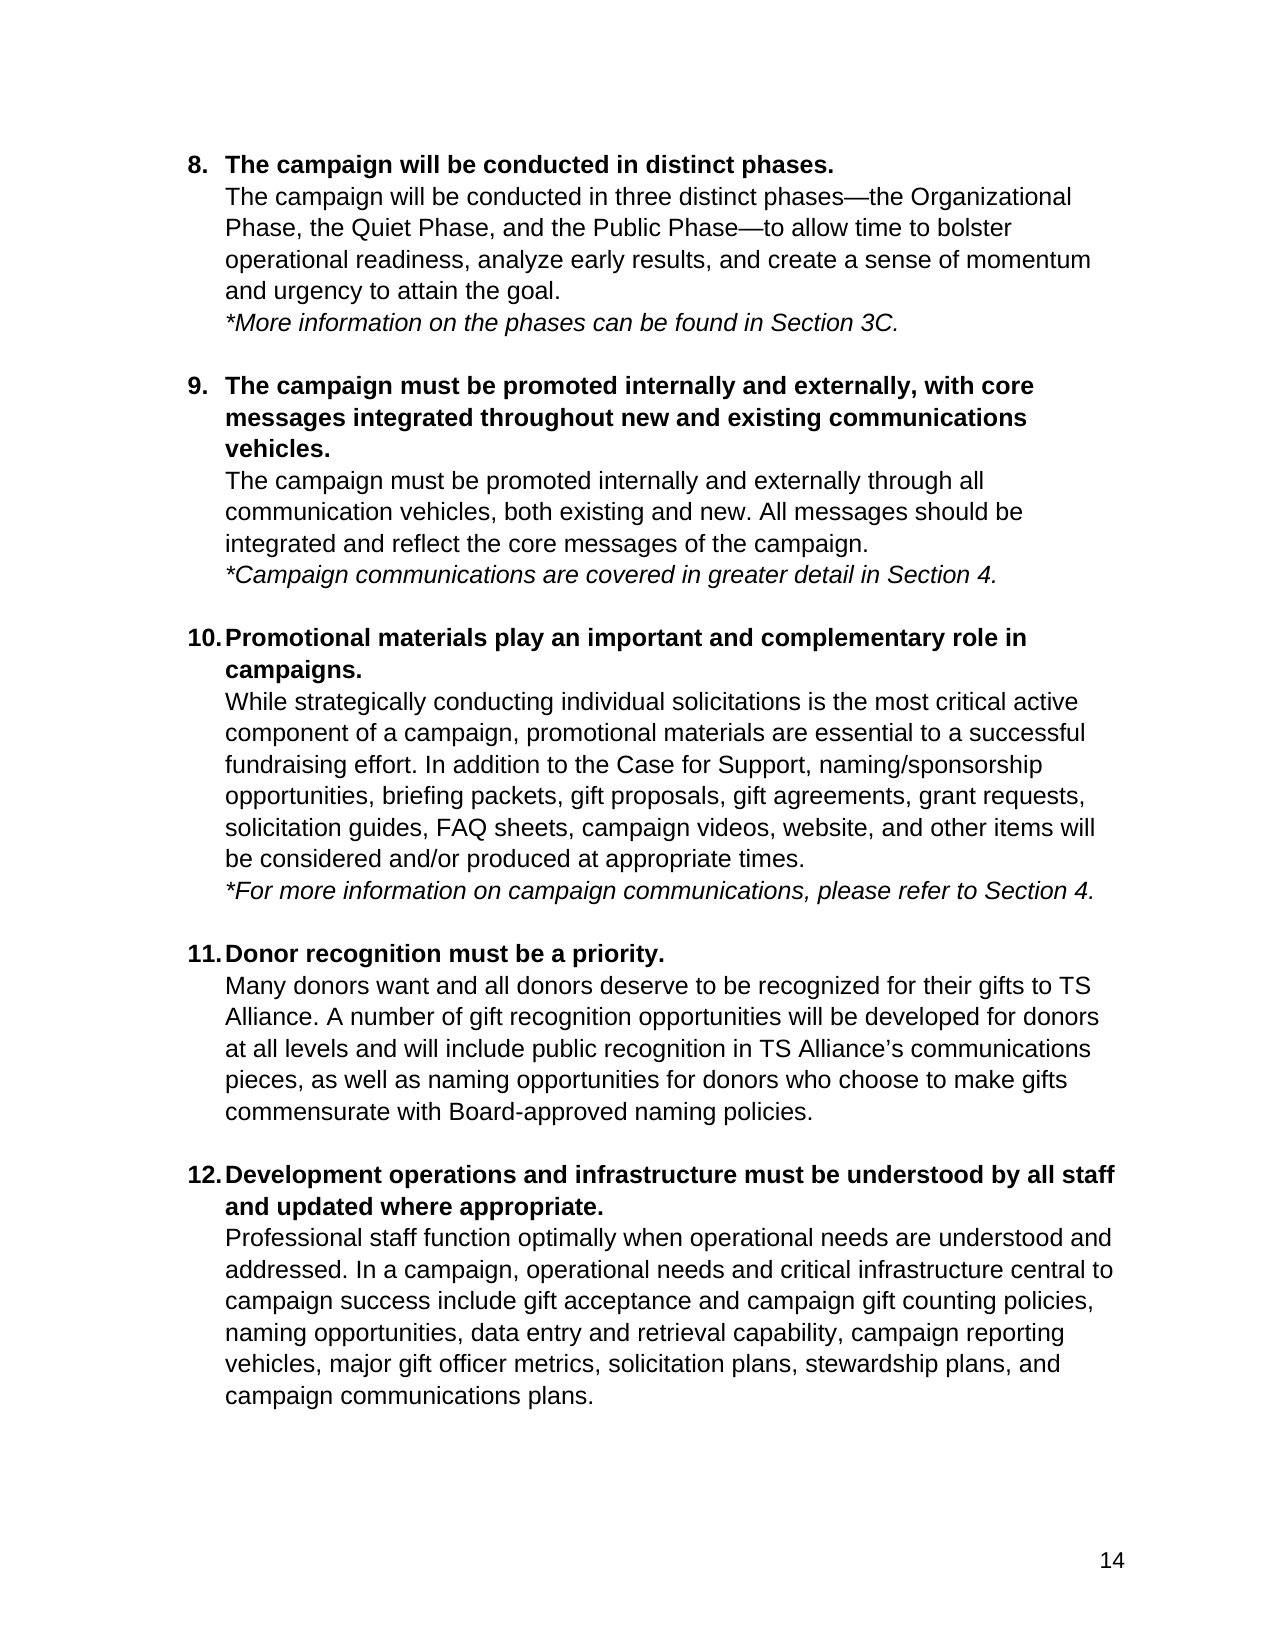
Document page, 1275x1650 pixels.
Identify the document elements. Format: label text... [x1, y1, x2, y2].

text *More information on the phases can be found in Section 3C. [225, 308, 1125, 337]
list Donor recognition must be a priority. [187, 939, 1125, 968]
text Many donors want and all donors deserve to be recognized for their gifts to TS Alliance. A number of gift recognition opportunities will be developed for donors at all levels and will include public recognition in TS Alliance’s communications pieces, as well as naming opportunities for donors who choose to make gifts commensurate with Board-approved naming policies. [225, 971, 1125, 1126]
list The campaign must be promoted internally and externally, with core messages integrated throughout new and existing communications vehicles. [187, 371, 1125, 463]
text *For more information on campaign communications, please refer to Section 4. [225, 876, 1125, 905]
text The campaign must be promoted internally and externally through all communication vehicles, both existing and new. All messages should be integrated and reflect the core messages of the campaign. [225, 466, 1125, 557]
text While strategically conducting individual solicitations is the most critical active component of a campaign, promotional materials are essential to a successful fundraising effort. In addition to the Case for Support, naming/sponsorship opportunities, briefing packets, gift proposals, gift agreements, grant requests, solicitation guides, FAQ sheets, campaign videos, website, and other items will be considered and/or produced at appropriate times. [225, 687, 1125, 873]
list Development operations and infrastructure must be understood by all staff and updated where appropriate. [187, 1160, 1125, 1220]
text *Campaign communications are covered in greater detail in Section 4. [225, 560, 1125, 589]
text The campaign will be conducted in three distinct phases—the Organizational Phase, the Quiet Phase, and the Public Phase—to allow time to bolster operational readiness, analyze early results, and create a sense of momentum and urgency to attain the goal. [225, 182, 1125, 305]
list Promotional materials play an important and complementary role in campaigns. [187, 623, 1125, 684]
text Professional staff function optimally when operational needs are understood and addressed. In a campaign, operational needs and critical infrastructure central to campaign success include gift acceptance and campaign gift counting policies, naming opportunities, data entry and retrieval capability, campaign reporting vehicles, major gift officer metrics, solicitation plans, stewardship plans, and campaign communications plans. [225, 1223, 1125, 1410]
list The campaign will be conducted in distinct phases. [187, 150, 1125, 179]
